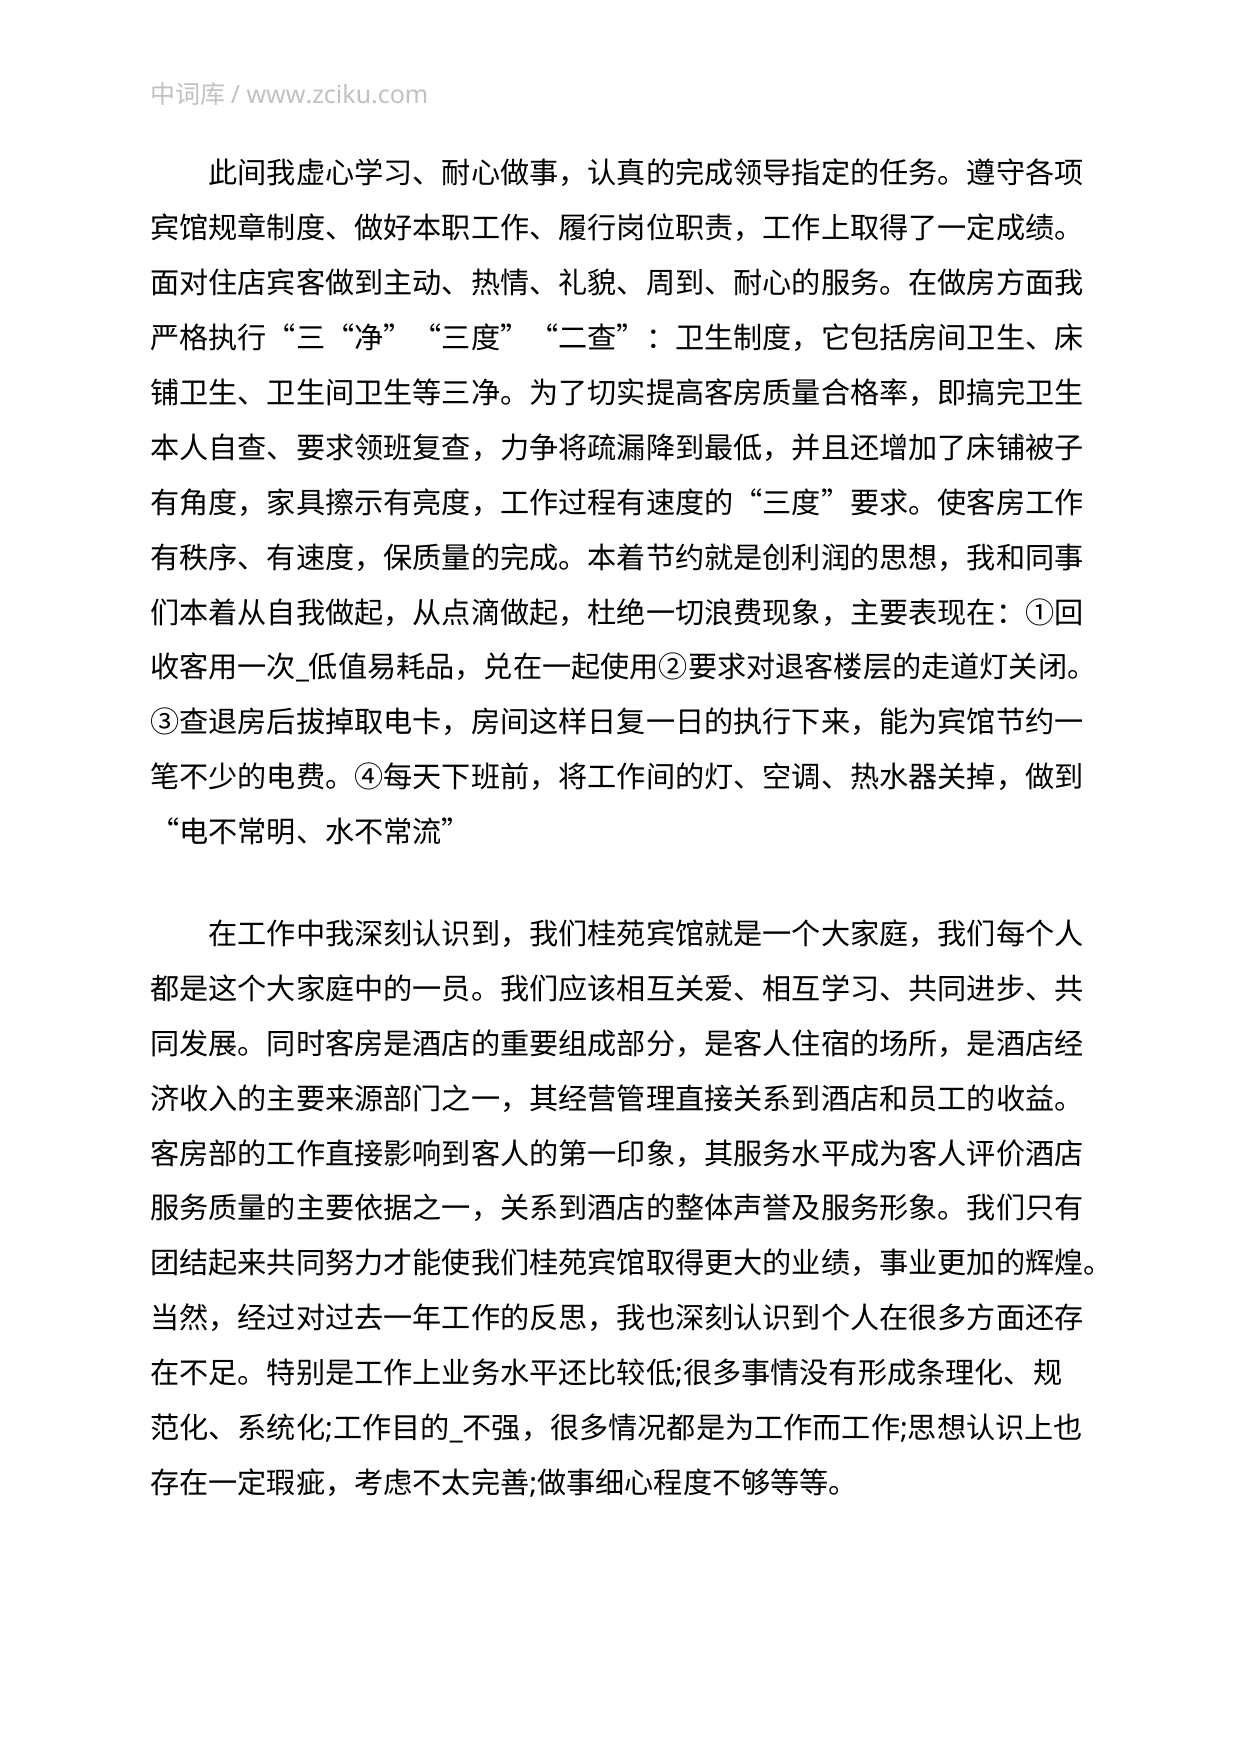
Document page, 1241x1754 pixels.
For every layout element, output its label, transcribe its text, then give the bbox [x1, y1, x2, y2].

text 此间我虚心学习、耐心做事，认真的完成领导指定的任务。遵守各项宾馆规章制度、做好本职工作、履行岗位职责，工作上取得了一定成绩。面对住店宾客做到主动、热情、礼貌、周到、耐心的服务。在做房方面我严格执行“三“净”“三度”“二查”：卫生制度，它包括房间卫生、床铺卫生、卫生间卫生等三净。为了切实提高客房质量合格率，即搞完卫生本人自查、要求领班复查，力争将疏漏降到最低，并且还增加了床铺被子有角度，家具擦示有亮度，工作过程有速度的“三度”要求。使客房工作有秩序、有速度，保质量的完成。本着节约就是创利润的思想，我和同事们本着从自我做起，从点滴做起，杜绝一切浪费现象，主要表现在：①回收客用一次_低值易耗品，兑在一起使用②要求对退客楼层的走道灯关闭。③查退房后拔掉取电卡，房间这样日复一日的执行下来，能为宾馆节约一笔不少的电费。④每天下班前，将工作间的灯、空调、热水器关掉，做到“电不常明、水不常流” [150, 150, 1090, 851]
text 在工作中我深刻认识到，我们桂苑宾馆就是一个大家庭，我们每个人都是这个大家庭中的一员。我们应该相互关爱、相互学习、共同进步、共同发展。同时客房是酒店的重要组成部分，是客人住宿的场所，是酒店经济收入的主要来源部门之一，其经营管理直接关系到酒店和员工的收益。客房部的工作直接影响到客人的第一印象，其服务水平成为客人评价酒店服务质量的主要依据之一，关系到酒店的整体声誉及服务形象。我们只有团结起来共同努力才能使我们桂苑宾馆取得更大的业绩，事业更加的辉煌。当然，经过对过去一年工作的反思，我也深刻认识到个人在很多方面还存在不足。特别是工作上业务水平还比较低;很多事情没有形成条理化、规范化、系统化;工作目的_不强，很多情况都是为工作而工作;思想认识上也存在一定瑕疵，考虑不太完善;做事细心程度不够等等。 [150, 911, 1090, 1502]
